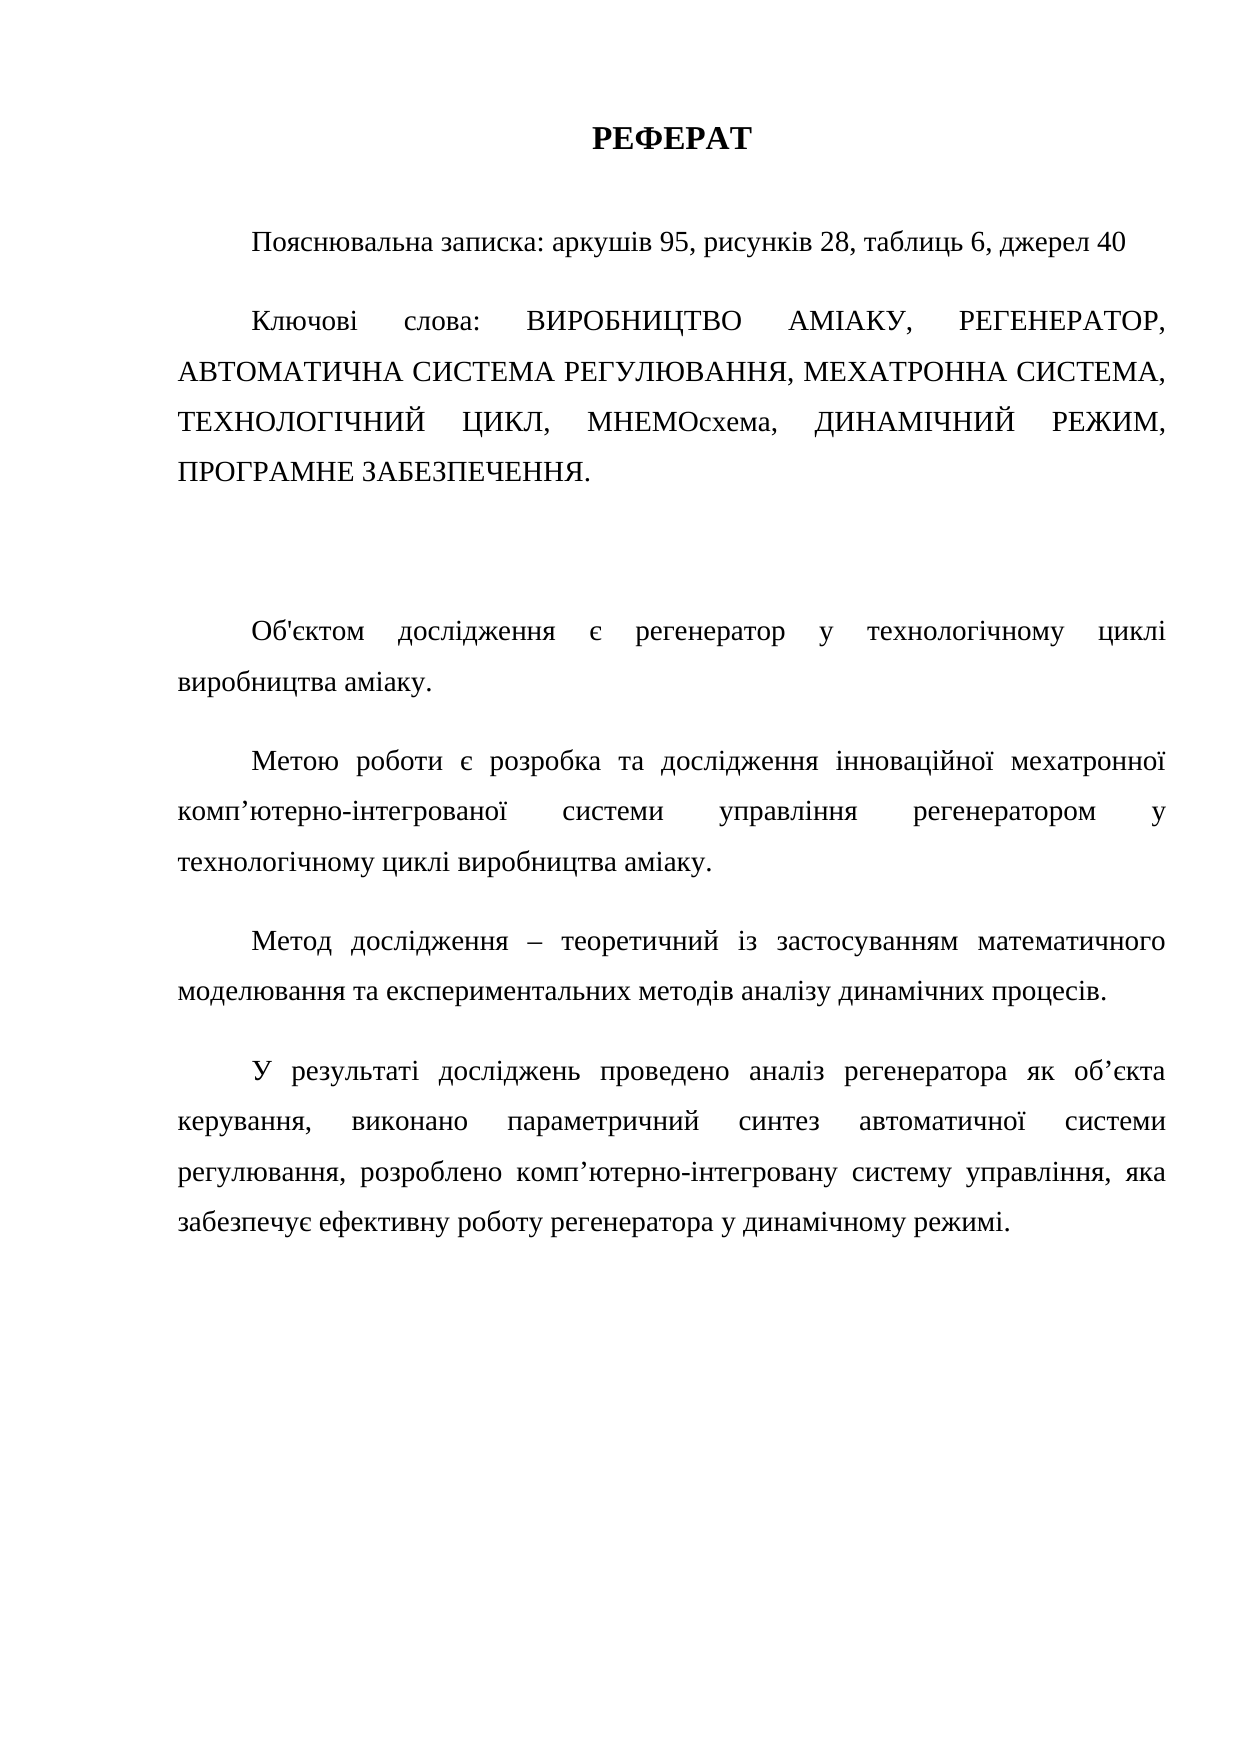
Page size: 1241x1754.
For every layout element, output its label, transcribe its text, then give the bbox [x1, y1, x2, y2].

text Об'єктом дослідження є регенератор у технологічному циклі виробництва аміаку. [177, 613, 1167, 697]
text Ключові слова: ВИРОБНИЦТВО АМІАКУ, РЕГЕНЕРАТОР, АВТОМАТИЧНА СИСТЕМА РЕГУЛЮВАННЯ, МЕХАТРОННА СИСТЕМА, ТЕХНОЛОГІЧНИЙ ЦИКЛ, МНЕМОсхема, ДИНАМІЧНИЙ РЕЖИМ, ПРОГРАМНЕ ЗАБЕЗПЕЧЕННЯ. [177, 303, 1167, 488]
text Метою роботи є розробка та дослідження інноваційної мехатронної комп’ютерно-інтегрованої системи управління регенератором у технологічному циклі виробництва аміаку. [177, 743, 1167, 877]
text Метод дослідження – теоретичний із застосуванням математичного моделювання та експериментальних методів аналізу динамічних процесів. [177, 923, 1167, 1007]
text Пояснювальна записка: аркушів 95, рисунків 28, таблиць 6, джерел 40 [177, 224, 1167, 257]
text У результаті досліджень проведено аналіз регенератора як об’єкта керування, виконано параметричний синтез автоматичної системи регулювання, розроблено комп’ютерно-інтегровану систему управління, яка забезпечує ефективну роботу регенератора у динамічному режимі. [177, 1053, 1167, 1237]
title Реферат [177, 118, 1167, 156]
